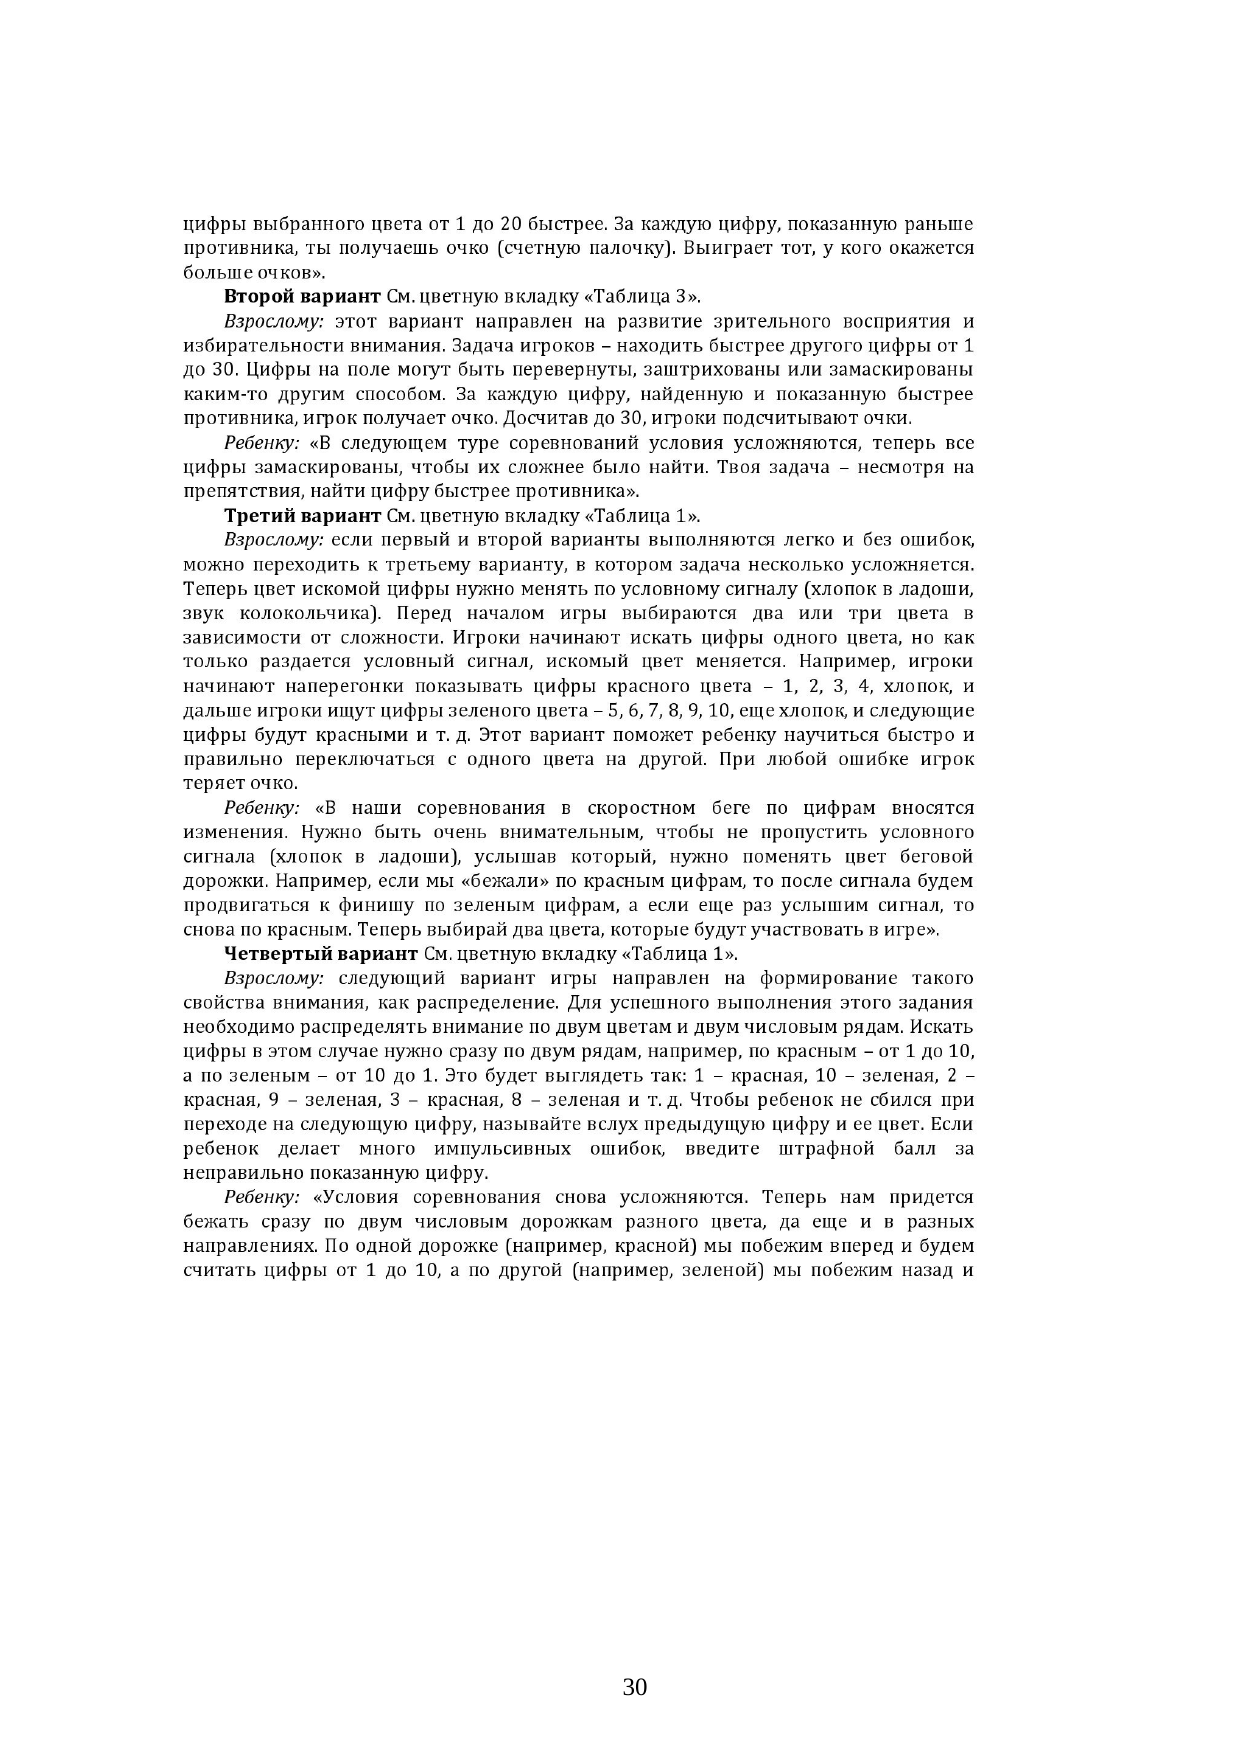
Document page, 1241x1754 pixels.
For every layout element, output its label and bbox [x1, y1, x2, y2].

picture [61, 88, 1096, 1426]
